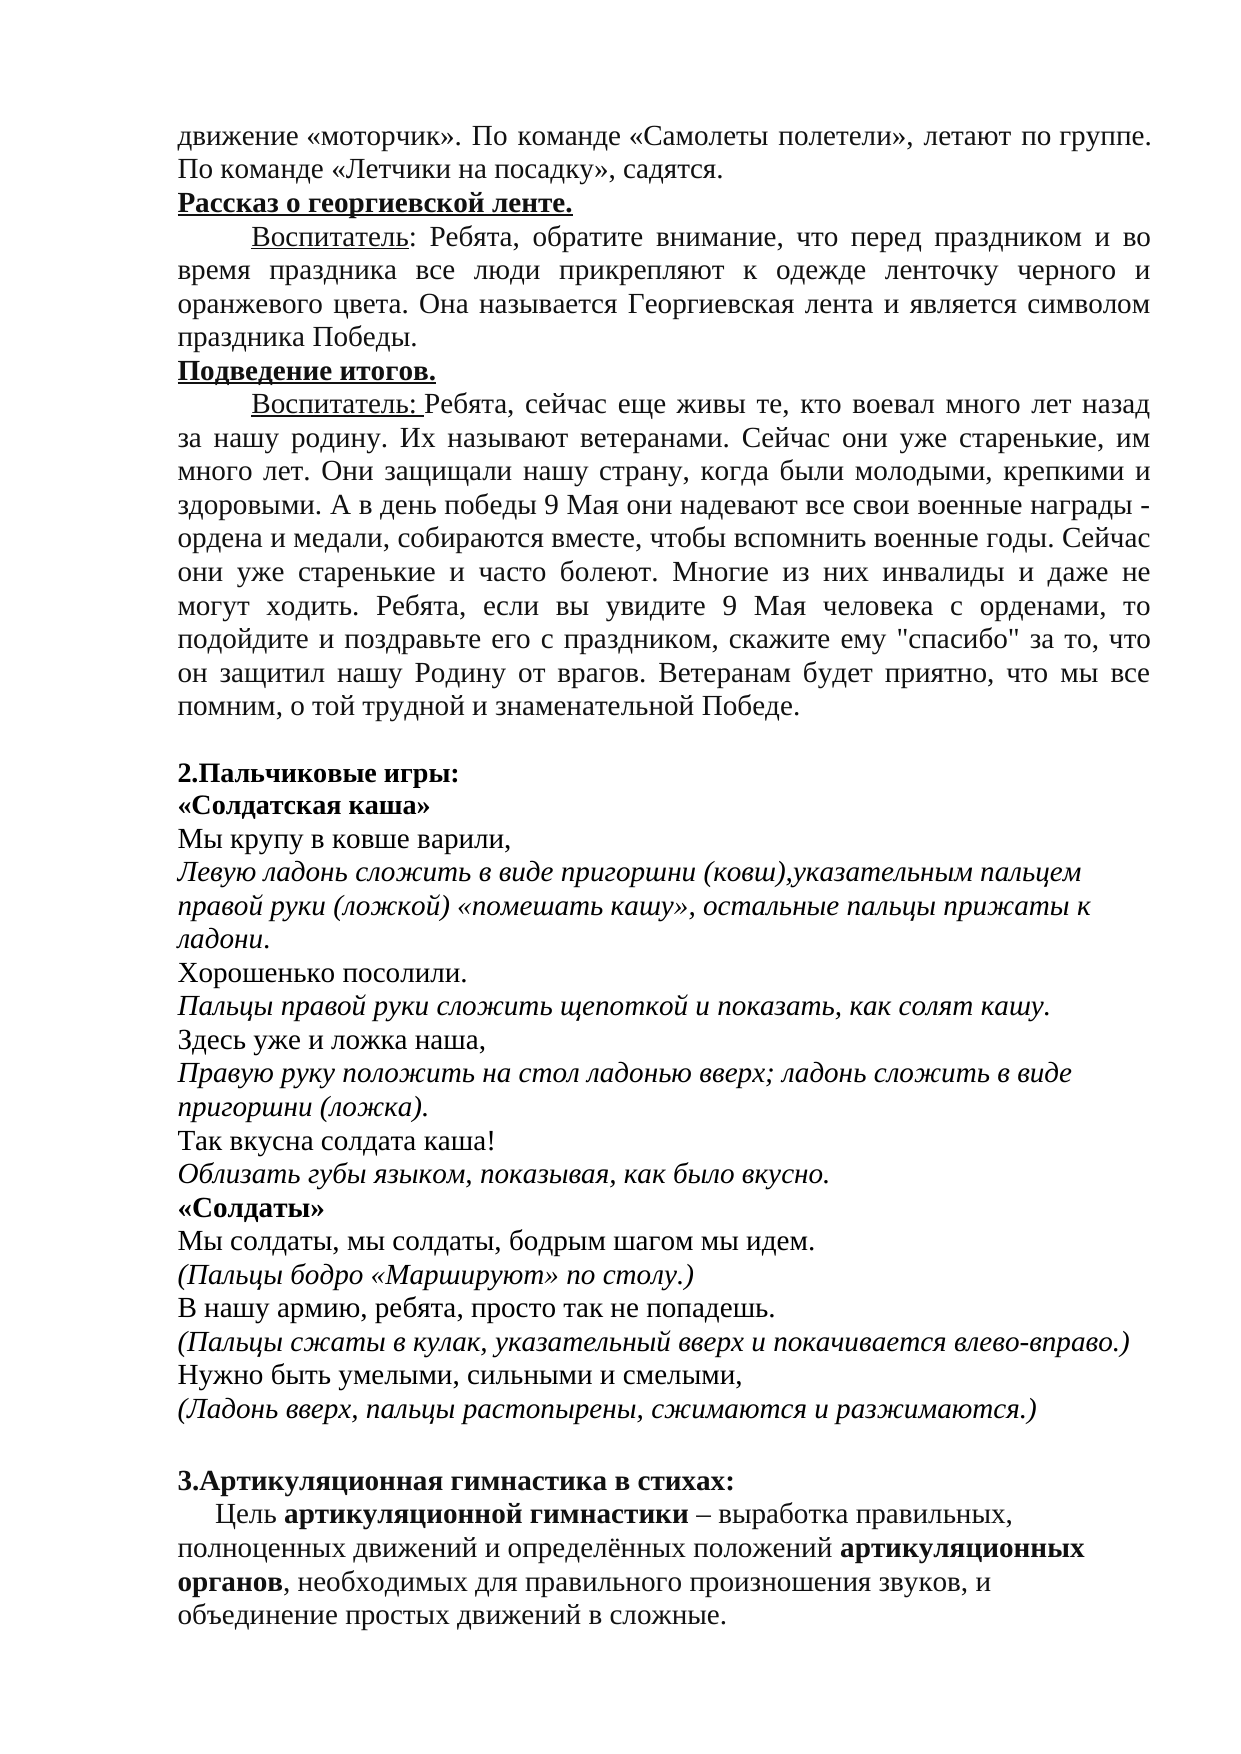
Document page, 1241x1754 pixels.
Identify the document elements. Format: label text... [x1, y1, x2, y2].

text Цель артикуляционной гимнастики – выработка правильных, полноценных движений и определённых положений артикуляционных органов, необходимых для правильного произношения звуков, и объединение простых движений в сложные. [177, 1497, 1152, 1631]
text Здесь уже и ложка наша, [177, 1022, 1152, 1056]
text Воспитатель: Ребята, обратите внимание, что перед праздником и во время праздника все люди прикрепляют к одежде ленточку черного и оранжевого цвета. Она называется Георгиевская лента и является символом праздника Победы. [177, 219, 1152, 353]
text В нашу армию, ребята, просто так не попадешь. [177, 1290, 1152, 1324]
text Подведение итогов. [177, 353, 1152, 386]
text Так вкусна солдата каша! [177, 1123, 1152, 1156]
text 2.Пальчиковые игры: [177, 756, 1152, 788]
text Мы солдаты, мы солдаты, бодрым шагом мы идем. [177, 1223, 1152, 1257]
text Правую руку положить на стол ладонью вверх; ладонь сложить в виде пригоршни (ложка). [177, 1056, 1152, 1123]
text Мы крупу в ковше варили, [177, 821, 1152, 854]
text Левую ладонь сложить в виде пригоршни (ковш),указательным пальцем правой руки (ложкой) «помешать кашу», остальные пальцы прижаты к ладони. [177, 854, 1152, 955]
text Нужно быть умелыми, сильными и смелыми, [177, 1357, 1152, 1391]
text Хорошенько посолили. [177, 955, 1152, 988]
text «Солдатская каша» [177, 788, 1152, 821]
text Пальцы правой руки сложить щепоткой и показать, как солят кашу. [177, 988, 1152, 1022]
text (Пальцы бодро «Маршируют» по столу.) [177, 1257, 1152, 1290]
text Воспитатель: Ребята, сейчас еще живы те, кто воевал много лет назад за нашу родину. Их называют ветеранами. Сейчас они уже старенькие, им много лет. Они защищали нашу страну, когда были молодыми, крепкими и здоровыми. А в день победы 9 Мая они надевают все свои военные награды - ордена и медали, собираются вместе, чтобы вспомнить военные годы. Сейчас они уже старенькие и часто болеют. Многие из них инвалиды и даже не могут ходить. Ребята, если вы увидите 9 Мая человека с орденами, то подойдите и поздравьте его с праздником, скажите ему "спасибо" за то, что он защитил нашу Родину от врагов. Ветеранам будет приятно, что мы все помним, о той трудной и знаменательной Победе. [177, 386, 1152, 722]
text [177, 118, 1152, 185]
text Облизать губы языком, показывая, как было вкусно. [177, 1156, 1152, 1190]
text Рассказ о георгиевской ленте. [177, 185, 1152, 219]
text «Солдаты» [177, 1190, 1152, 1223]
text (Ладонь вверх, пальцы растопырены, сжимаются и разжимаются.) [177, 1391, 1152, 1424]
text 3.Артикуляционная гимнастика в стихах: [177, 1463, 1152, 1497]
text (Пальцы сжаты в кулак, указательный вверх и покачивается влево-вправо.) [177, 1324, 1152, 1357]
